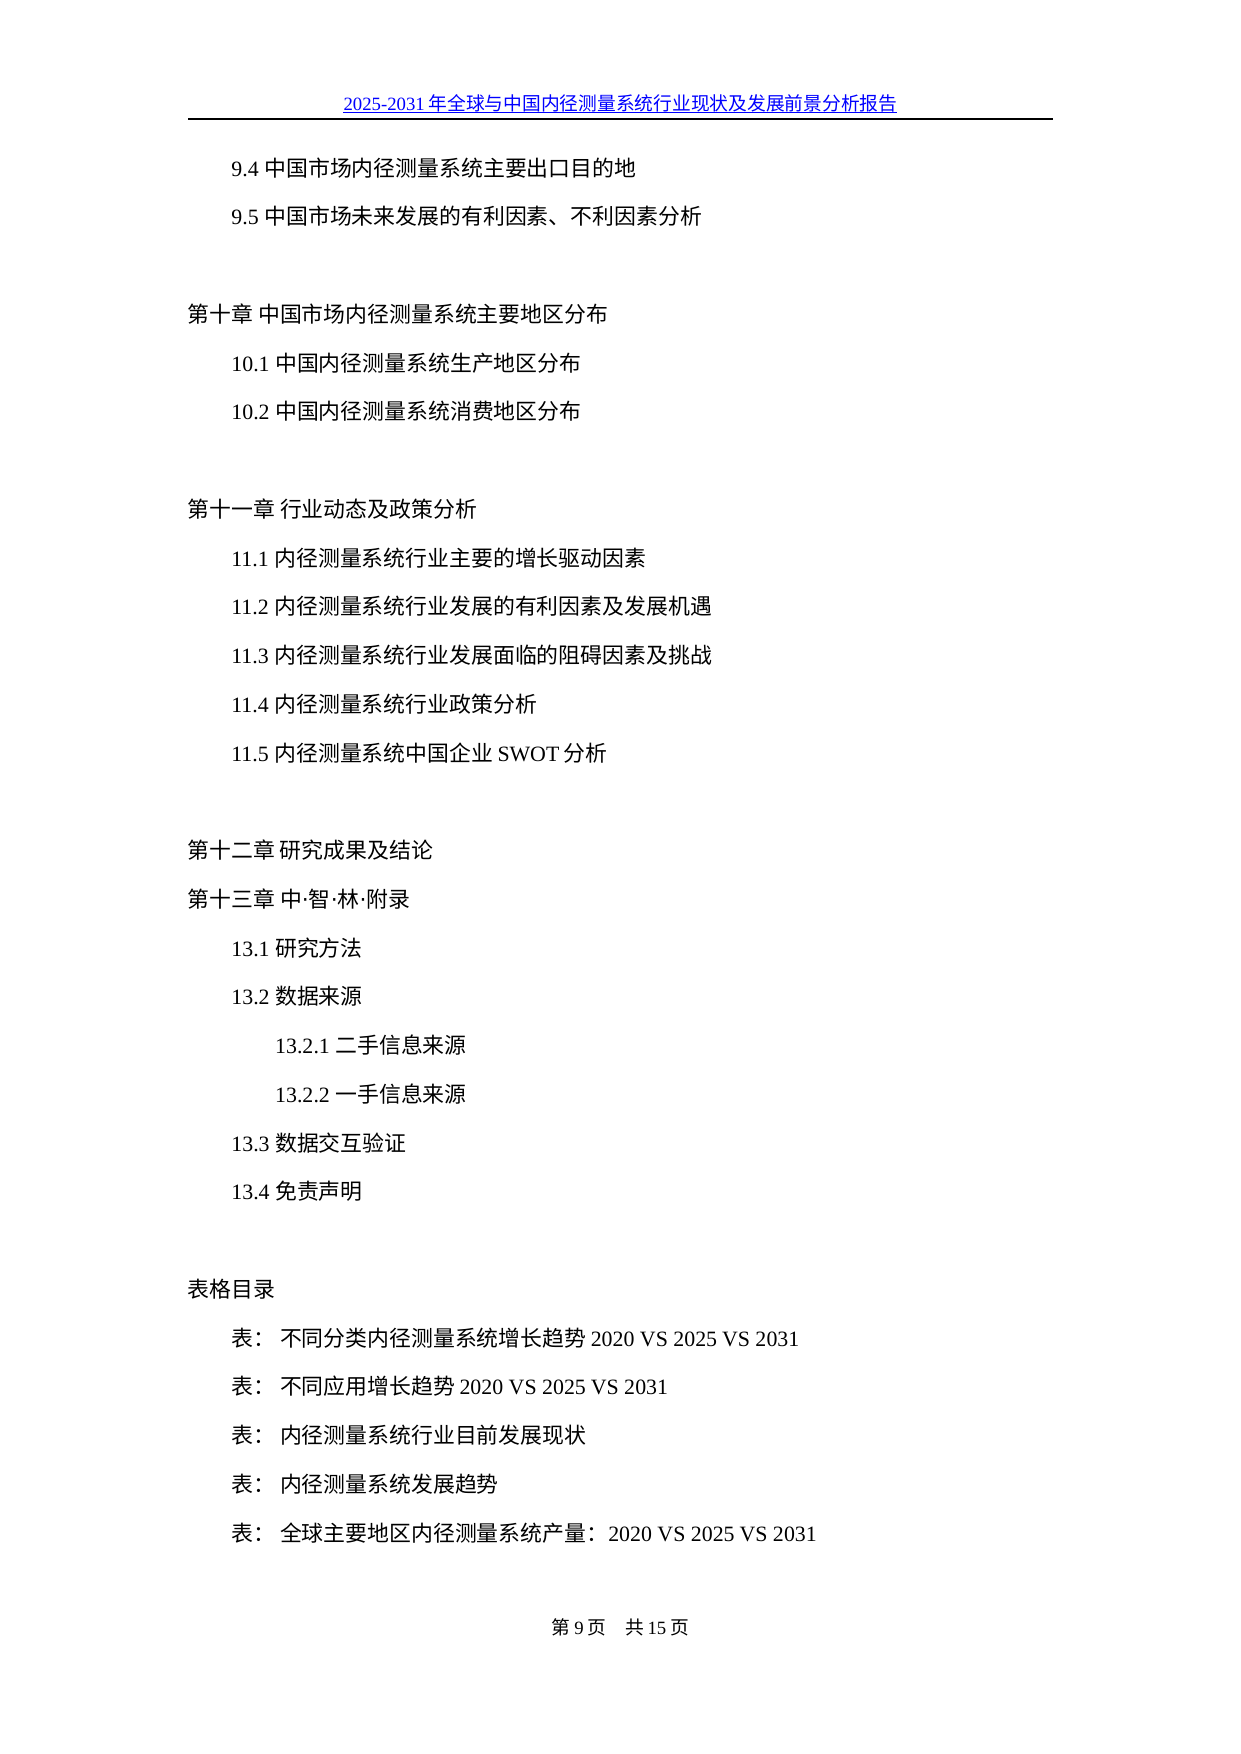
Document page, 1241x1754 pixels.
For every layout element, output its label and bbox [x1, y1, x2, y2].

text [187, 150, 1053, 1548]
